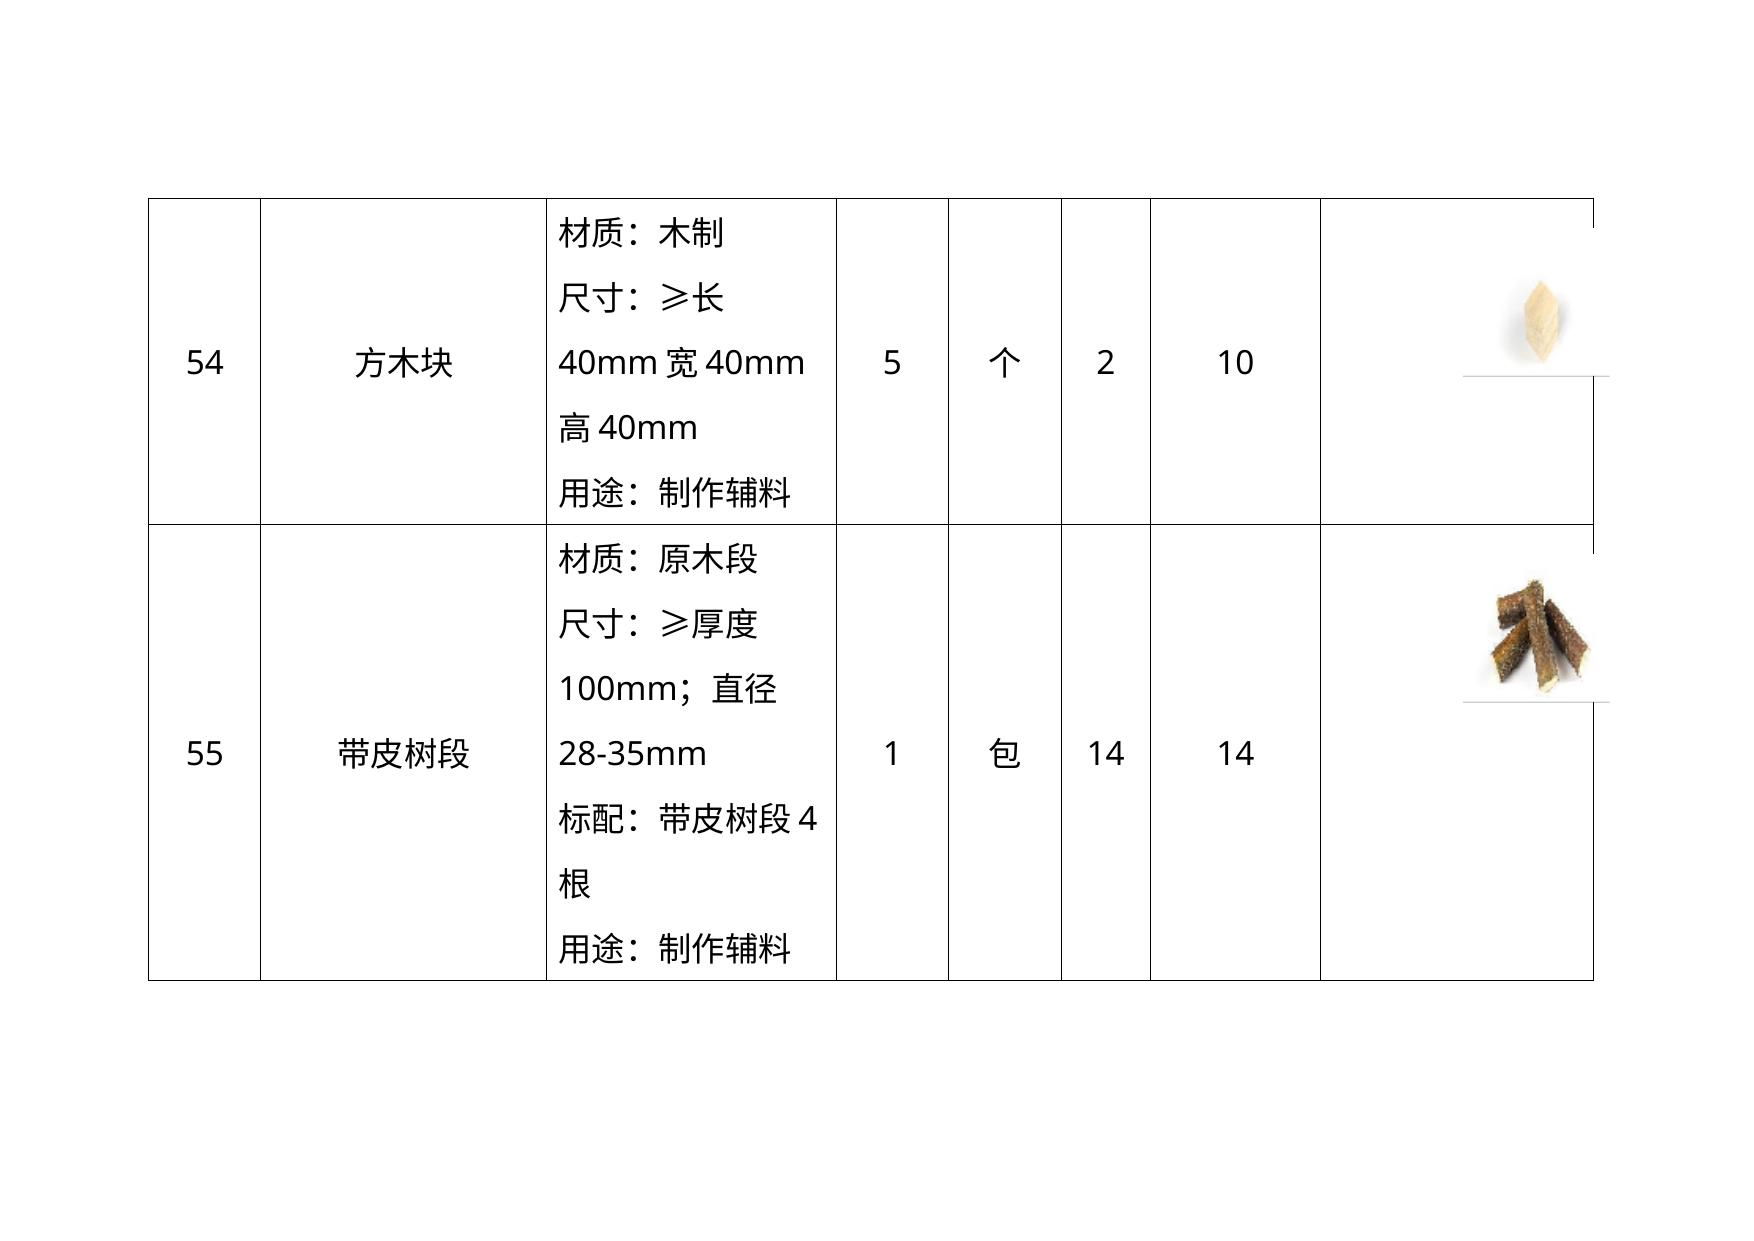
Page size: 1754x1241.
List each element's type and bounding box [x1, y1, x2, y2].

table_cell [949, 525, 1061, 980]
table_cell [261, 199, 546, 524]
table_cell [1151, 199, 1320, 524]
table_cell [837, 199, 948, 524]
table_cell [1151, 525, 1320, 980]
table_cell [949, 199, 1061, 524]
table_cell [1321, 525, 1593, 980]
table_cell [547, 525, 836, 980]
picture [1462, 228, 1610, 378]
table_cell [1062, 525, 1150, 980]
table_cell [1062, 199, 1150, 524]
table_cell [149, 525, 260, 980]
picture [1462, 554, 1610, 704]
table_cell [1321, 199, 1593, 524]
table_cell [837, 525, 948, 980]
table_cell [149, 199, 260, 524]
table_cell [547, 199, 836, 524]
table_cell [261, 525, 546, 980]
